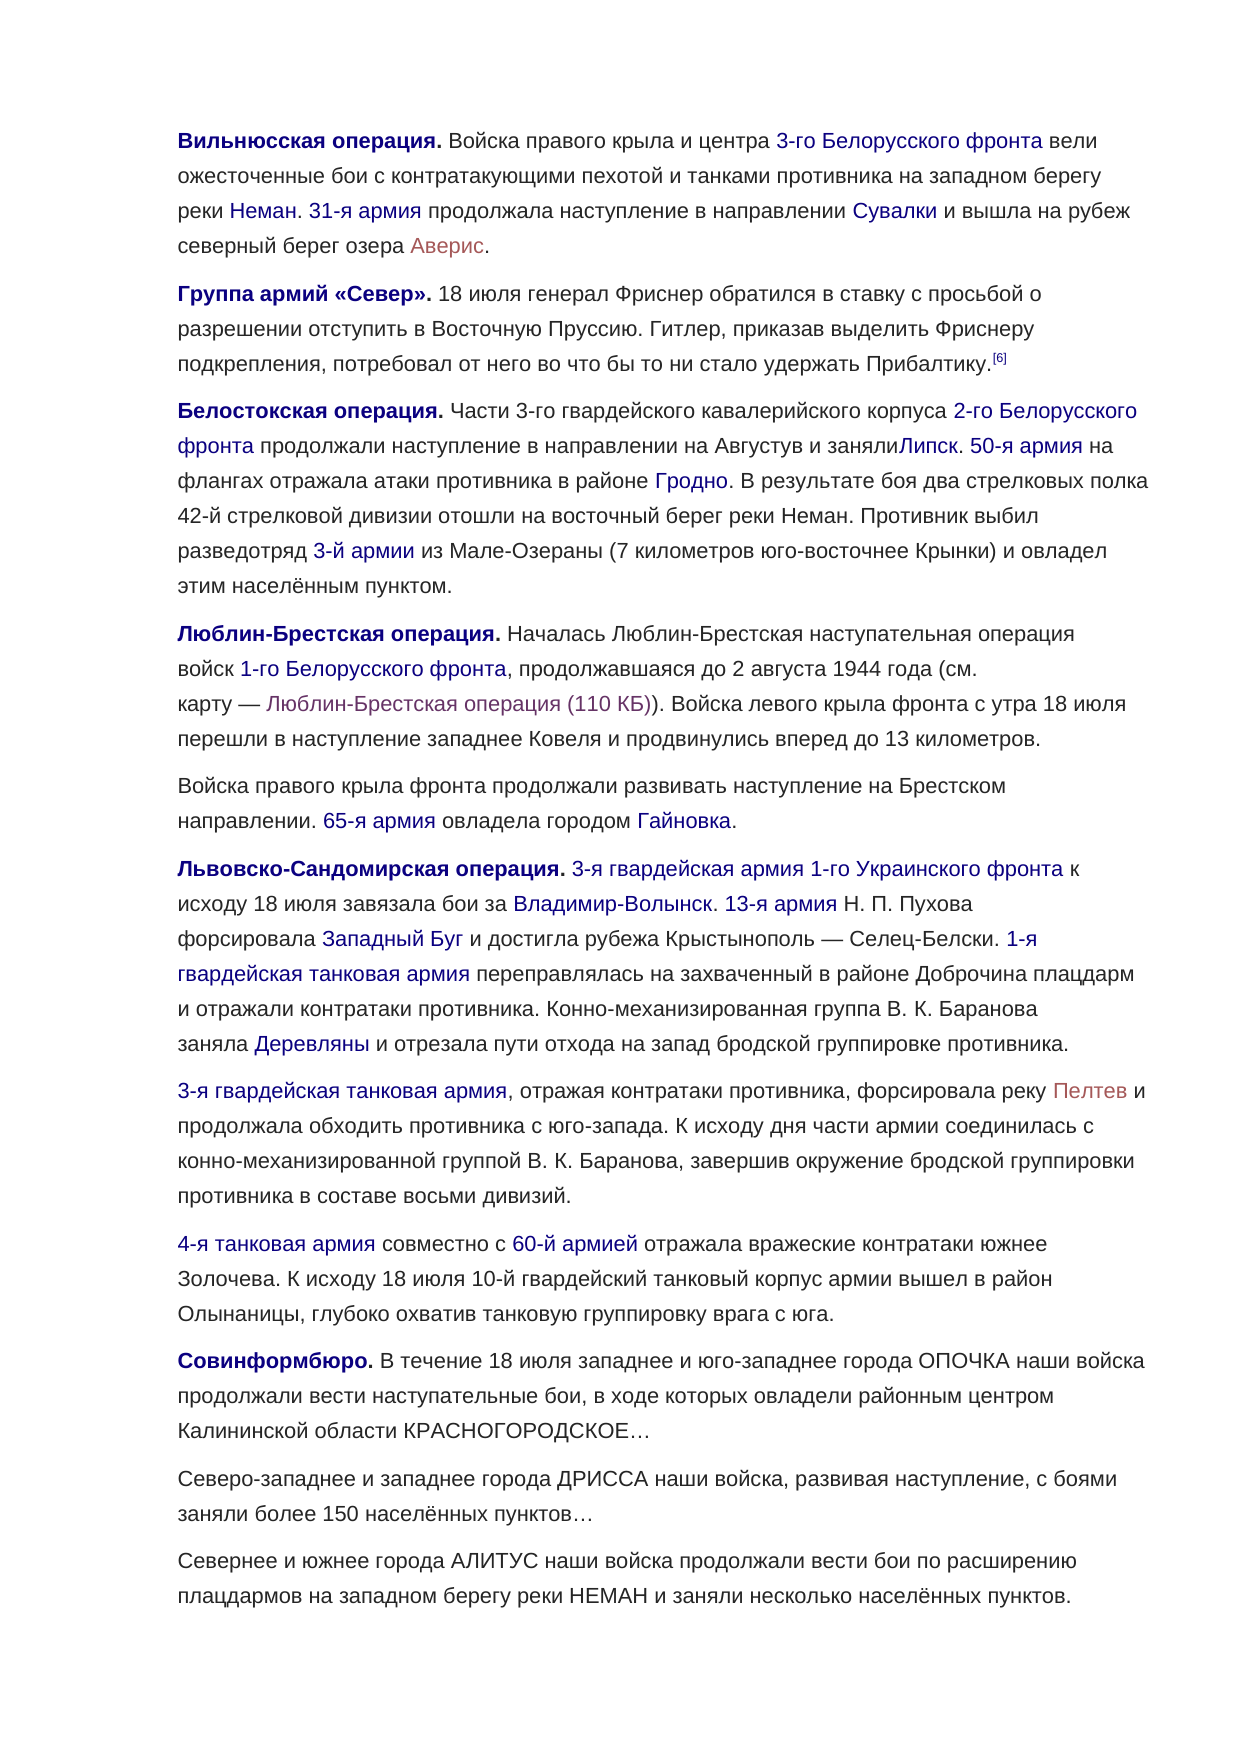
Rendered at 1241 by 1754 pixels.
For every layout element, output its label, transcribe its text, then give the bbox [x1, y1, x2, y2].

text Совинформбюро. В течение 18 июля западнее и юго-западнее города ОПОЧКА наши войска продолжали вести наступательные бои, в ходе которых овладели районным центром Калининской области КРАСНОГОРОДСКОЕ… [177, 1338, 1152, 1443]
text Севернее и южнее города АЛИТУС наши войска продолжали вести бои по расширению плацдармов на западном берегу реки НЕМАН и заняли несколько населённых пунктов. [177, 1538, 1152, 1608]
text Северо-западнее и западнее города ДРИССА наши войска, развивая наступление, с боями заняли более 150 населённых пунктов… [177, 1456, 1152, 1526]
text Вильнюсская операция. Войска правого крыла и центра 3-го Белорусского фронта вели ожесточенные бои с контратакующими пехотой и танками противника на западном берегу реки Неман. 31-я армия продолжала наступление в направлении Сувалки и вышла на рубеж северный берег озера Аверис. [177, 118, 1152, 258]
text 4-я танковая армия совместно с 60-й армией отражала вражеские контратаки южнее Золочева. К исходу 18 июля 10-й гвардейский танковый корпус армии вышел в район Олынаницы, глубоко охватив танковую группировку врага с юга. [177, 1221, 1152, 1326]
text Львовско-Сандомирская операция. 3-я гвардейская армия 1-го Украинского фронта к исходу 18 июля завязала бои за Владимир-Волынск. 13-я армия Н. П. Пухова форсировала Западный Буг и достигла рубежа Крыстынополь — Селец-Белски. 1-я гвардейская танковая армия переправлялась на захваченный в районе Доброчина плацдарм и отражали контратаки противника. Конно-механизированная группа В. К. Баранова заняла Деревляны и отрезала пути отхода на запад бродской группировке противника. [177, 846, 1152, 1056]
text 3-я гвардейская танковая армия, отражая контратаки противника, форсировала реку Пелтев и продолжала обходить противника с юго-запада. К исходу дня части армии соединилась с конно-механизированной группой В. К. Баранова, завершив окружение бродской группировки противника в составе восьми дивизий. [177, 1068, 1152, 1208]
text Люблин-Брестская операция. Началась Люблин-Брестская наступательная операция войск 1-го Белорусского фронта, продолжавшаяся до 2 августа 1944 года (см. карту — Люблин-Брестская операция (110 КБ)). Войска левого крыла фронта с утра 18 июля перешли в наступление западнее Ковеля и продвинулись вперед до 13 километров. [177, 611, 1152, 751]
text Войска правого крыла фронта продолжали развивать наступление на Брестском направлении. 65-я армия овладела городом Гайновка. [177, 763, 1152, 833]
text Группа армий «Север». 18 июля генерал Фриснер обратился в ставку с просьбой о разрешении отступить в Восточную Пруссию. Гитлер, приказав выделить Фриснеру подкрепления, потребовал от него во что бы то ни стало удержать Прибалтику.[6] [177, 271, 1152, 376]
text Белостокская операция. Части 3-го гвардейского кавалерийского корпуса 2-го Белорусского фронта продолжали наступление в направлении на Августув и занялиЛипск. 50-я армия на флангах отражала атаки противника в районе Гродно. В результате боя два стрелковых полка 42-й стрелковой дивизии отошли на восточный берег реки Неман. Противник выбил разведотряд 3-й армии из Мале-Озераны (7 километров юго-восточнее Крынки) и овладел этим населённым пунктом. [177, 388, 1152, 598]
